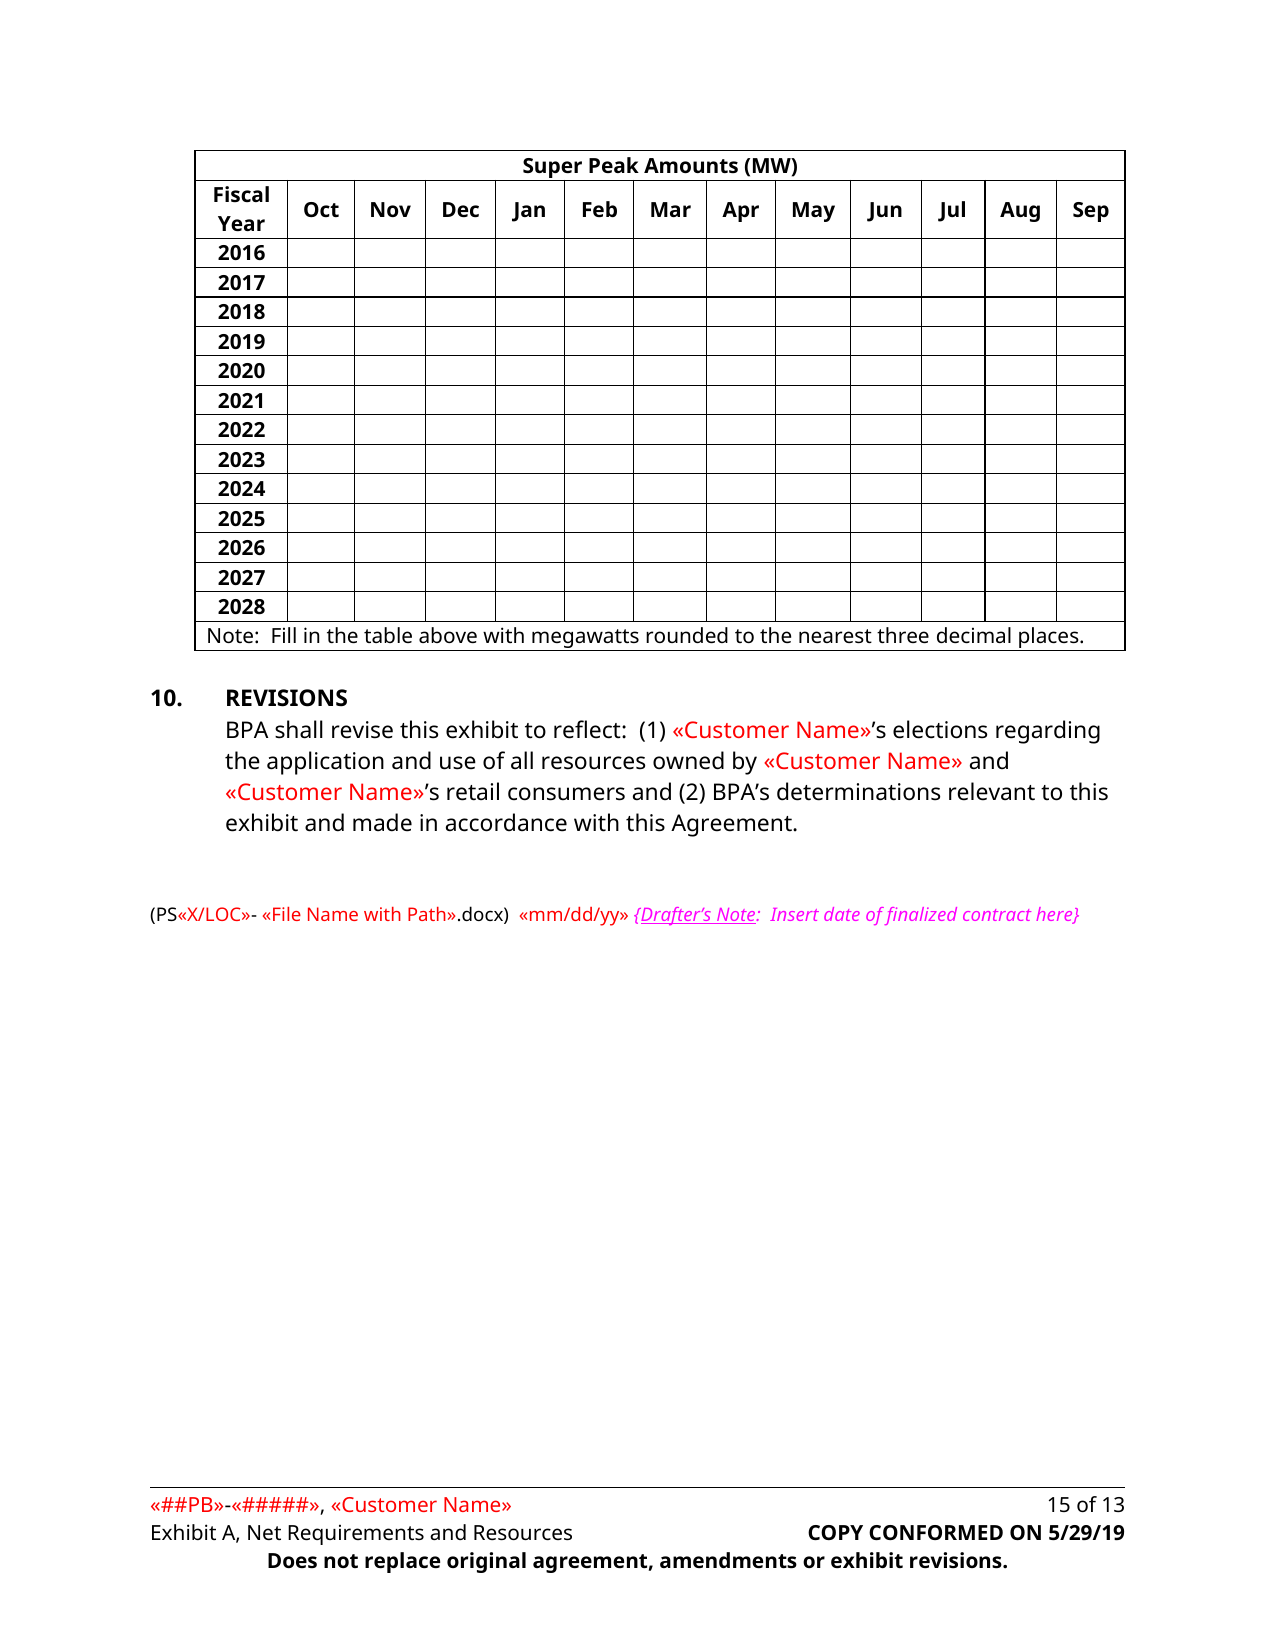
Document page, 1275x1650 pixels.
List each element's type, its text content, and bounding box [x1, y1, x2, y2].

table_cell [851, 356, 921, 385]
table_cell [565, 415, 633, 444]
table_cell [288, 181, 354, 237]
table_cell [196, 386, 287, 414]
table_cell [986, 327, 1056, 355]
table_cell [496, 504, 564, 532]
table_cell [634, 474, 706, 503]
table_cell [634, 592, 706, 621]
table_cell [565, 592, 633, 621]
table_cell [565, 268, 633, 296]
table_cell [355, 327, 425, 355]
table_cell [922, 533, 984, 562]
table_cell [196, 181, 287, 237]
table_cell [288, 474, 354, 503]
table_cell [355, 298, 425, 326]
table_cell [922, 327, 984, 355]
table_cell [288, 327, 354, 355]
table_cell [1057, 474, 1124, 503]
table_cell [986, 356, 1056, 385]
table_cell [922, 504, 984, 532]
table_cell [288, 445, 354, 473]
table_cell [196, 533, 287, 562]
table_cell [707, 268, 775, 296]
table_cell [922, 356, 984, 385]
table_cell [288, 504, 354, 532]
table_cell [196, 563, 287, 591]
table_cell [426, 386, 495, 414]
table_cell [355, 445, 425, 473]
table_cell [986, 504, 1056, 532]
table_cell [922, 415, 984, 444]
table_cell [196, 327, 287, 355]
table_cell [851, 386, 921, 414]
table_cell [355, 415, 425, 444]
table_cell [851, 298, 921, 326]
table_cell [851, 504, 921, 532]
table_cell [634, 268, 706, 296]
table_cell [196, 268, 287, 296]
text 10. REVISIONS [150, 682, 1125, 714]
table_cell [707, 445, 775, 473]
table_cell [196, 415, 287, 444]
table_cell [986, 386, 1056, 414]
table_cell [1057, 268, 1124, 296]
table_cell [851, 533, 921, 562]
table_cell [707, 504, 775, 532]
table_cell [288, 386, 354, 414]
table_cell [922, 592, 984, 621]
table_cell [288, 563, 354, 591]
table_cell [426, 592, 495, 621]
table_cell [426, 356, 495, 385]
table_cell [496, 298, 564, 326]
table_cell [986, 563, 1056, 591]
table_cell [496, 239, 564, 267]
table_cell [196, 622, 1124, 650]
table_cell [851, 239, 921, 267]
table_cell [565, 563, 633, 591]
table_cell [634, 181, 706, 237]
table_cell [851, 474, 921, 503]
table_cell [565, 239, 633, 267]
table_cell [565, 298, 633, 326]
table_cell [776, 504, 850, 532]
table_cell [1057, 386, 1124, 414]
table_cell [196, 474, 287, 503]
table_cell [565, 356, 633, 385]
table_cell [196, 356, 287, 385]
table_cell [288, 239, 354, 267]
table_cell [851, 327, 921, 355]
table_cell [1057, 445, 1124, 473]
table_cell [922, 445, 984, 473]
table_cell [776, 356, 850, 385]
text BPA shall revise this exhibit to reflect: (1) «Customer Name»’s elections regarding the application and use of all resources owned by «Customer Name» and «Customer Name»’s retail consumers and (2) BPA’s determinations relevant to this exhibit and made in accordance with this Agreement. [225, 714, 1125, 839]
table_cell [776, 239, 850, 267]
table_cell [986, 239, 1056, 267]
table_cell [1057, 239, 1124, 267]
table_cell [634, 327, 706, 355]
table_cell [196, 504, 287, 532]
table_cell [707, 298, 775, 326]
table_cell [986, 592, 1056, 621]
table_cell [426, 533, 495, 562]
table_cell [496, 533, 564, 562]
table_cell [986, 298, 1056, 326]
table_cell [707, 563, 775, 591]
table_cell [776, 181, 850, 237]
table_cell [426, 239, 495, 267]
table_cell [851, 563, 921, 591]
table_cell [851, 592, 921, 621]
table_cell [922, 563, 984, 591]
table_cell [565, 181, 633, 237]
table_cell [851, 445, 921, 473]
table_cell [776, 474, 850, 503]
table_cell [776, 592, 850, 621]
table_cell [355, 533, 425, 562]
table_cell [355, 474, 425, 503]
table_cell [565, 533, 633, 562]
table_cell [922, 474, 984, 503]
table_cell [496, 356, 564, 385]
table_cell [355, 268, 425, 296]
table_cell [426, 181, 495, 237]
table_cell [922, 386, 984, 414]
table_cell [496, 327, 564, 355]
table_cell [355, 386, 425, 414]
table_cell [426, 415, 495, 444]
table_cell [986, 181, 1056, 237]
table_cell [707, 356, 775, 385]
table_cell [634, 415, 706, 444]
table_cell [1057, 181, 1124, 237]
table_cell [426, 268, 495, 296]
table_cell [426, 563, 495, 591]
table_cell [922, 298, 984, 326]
text (PS«X/LOC»- «File Name with Path».docx) «mm/dd/yy» {Drafter’s Note: Insert date of finalized contract here} [150, 901, 1125, 927]
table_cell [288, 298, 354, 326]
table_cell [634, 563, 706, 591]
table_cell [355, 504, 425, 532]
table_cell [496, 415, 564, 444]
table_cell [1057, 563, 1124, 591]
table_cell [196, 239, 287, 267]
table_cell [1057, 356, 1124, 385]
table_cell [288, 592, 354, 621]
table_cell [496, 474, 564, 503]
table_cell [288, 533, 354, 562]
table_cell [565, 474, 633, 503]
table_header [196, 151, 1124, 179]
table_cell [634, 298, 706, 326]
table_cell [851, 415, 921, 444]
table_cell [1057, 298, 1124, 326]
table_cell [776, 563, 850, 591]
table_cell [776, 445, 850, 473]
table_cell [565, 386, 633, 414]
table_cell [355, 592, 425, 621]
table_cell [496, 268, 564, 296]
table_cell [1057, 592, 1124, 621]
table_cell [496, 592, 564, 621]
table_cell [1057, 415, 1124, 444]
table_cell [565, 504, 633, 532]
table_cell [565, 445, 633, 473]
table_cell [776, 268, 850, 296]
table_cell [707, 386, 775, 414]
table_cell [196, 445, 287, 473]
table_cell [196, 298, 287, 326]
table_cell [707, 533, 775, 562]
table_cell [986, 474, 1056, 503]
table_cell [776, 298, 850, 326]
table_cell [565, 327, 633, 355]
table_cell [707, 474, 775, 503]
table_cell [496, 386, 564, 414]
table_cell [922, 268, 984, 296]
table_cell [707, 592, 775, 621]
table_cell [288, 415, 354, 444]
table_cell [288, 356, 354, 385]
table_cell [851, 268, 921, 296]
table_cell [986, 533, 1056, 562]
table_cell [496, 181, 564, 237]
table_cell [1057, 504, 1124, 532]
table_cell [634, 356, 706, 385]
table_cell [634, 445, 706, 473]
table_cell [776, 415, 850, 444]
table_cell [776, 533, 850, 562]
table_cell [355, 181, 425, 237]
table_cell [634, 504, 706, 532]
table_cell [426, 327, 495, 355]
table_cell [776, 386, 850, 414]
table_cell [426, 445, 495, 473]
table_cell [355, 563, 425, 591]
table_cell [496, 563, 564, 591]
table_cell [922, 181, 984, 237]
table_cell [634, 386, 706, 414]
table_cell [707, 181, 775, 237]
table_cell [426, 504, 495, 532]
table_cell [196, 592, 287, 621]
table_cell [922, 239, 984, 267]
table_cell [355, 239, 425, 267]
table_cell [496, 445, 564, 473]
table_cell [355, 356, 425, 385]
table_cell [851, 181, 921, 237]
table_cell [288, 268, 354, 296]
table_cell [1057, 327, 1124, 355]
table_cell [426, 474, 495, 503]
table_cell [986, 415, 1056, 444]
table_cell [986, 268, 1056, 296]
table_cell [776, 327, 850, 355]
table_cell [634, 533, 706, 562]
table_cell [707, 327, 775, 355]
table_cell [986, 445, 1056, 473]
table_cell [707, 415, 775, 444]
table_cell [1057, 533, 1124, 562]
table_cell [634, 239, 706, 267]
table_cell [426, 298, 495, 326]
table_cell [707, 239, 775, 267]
